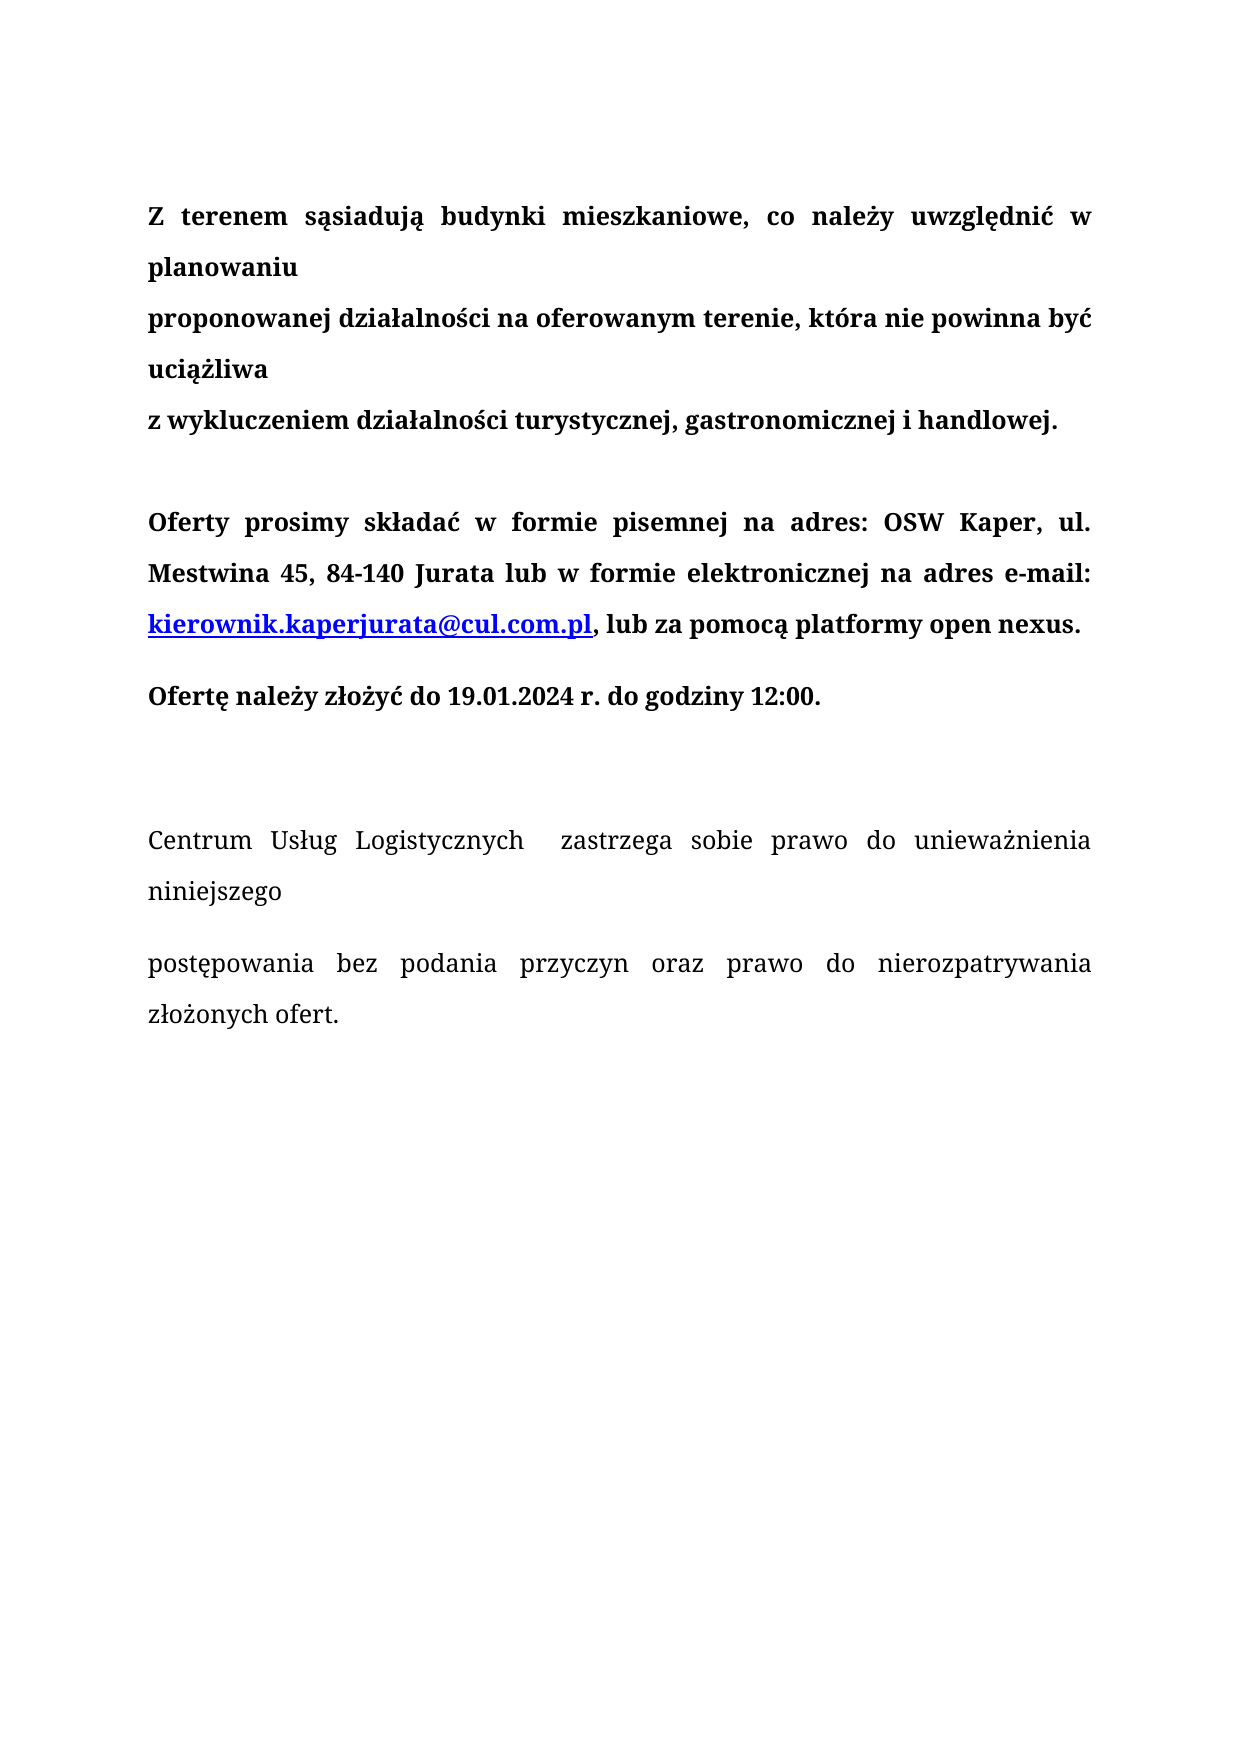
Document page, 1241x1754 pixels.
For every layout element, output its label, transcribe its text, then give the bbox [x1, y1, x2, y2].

text Ofertę należy złożyć do 19.01.2024 r. do godziny 12:00. [148, 679, 1093, 713]
text z wykluczeniem działalności turystycznej, gastronomicznej i handlowej. [148, 403, 1093, 437]
text Centrum Usług Logistycznych zastrzega sobie prawo do unieważnienia niniejszego [148, 823, 1093, 908]
text Oferty prosimy składać w formie pisemnej na adres: OSW Kaper, ul. Mestwina 45, 84-140 Jurata lub w formie elektronicznej na adres e-mail: kierownik.kaperjurata@cul.com.pl, lub za pomocą platformy open nexus. [148, 505, 1093, 641]
text Z terenem sąsiadują budynki mieszkaniowe, co należy uwzględnić w planowaniu [148, 199, 1093, 284]
text proponowanej działalności na oferowanym terenie, która nie powinna być uciążliwa [148, 301, 1093, 386]
text postępowania bez podania przyczyn oraz prawo do nierozpatrywania złożonych ofert. [148, 946, 1093, 1031]
